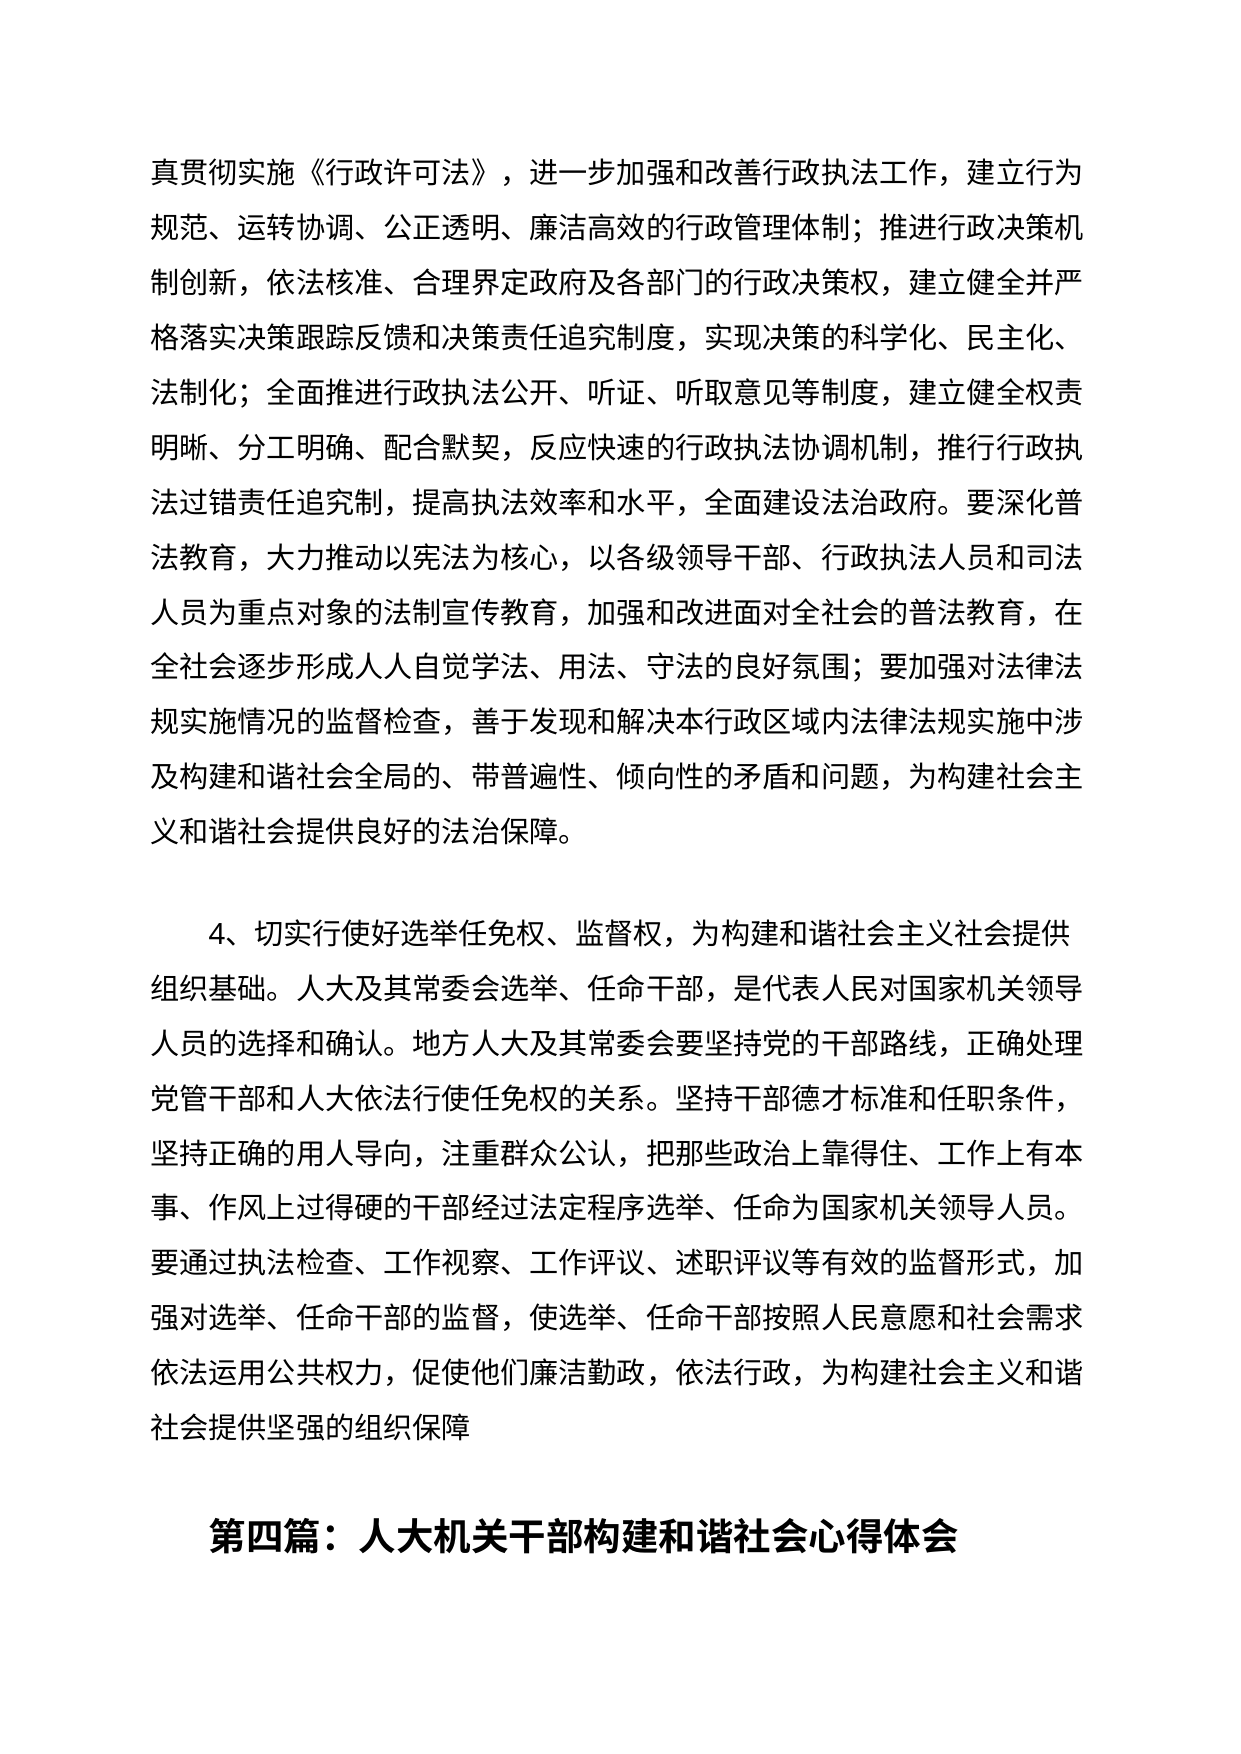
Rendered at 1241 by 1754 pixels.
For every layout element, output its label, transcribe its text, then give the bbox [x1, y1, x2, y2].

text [150, 150, 1090, 851]
text 第四篇：人大机关干部构建和谐社会心得体会 [150, 1506, 1090, 1561]
text 4、切实行使好选举任免权、监督权，为构建和谐社会主义社会提供组织基础。人大及其常委会选举、任命干部，是代表人民对国家机关领导人员的选择和确认。地方人大及其常委会要坚持党的干部路线，正确处理党管干部和人大依法行使任免权的关系。坚持干部德才标准和任职条件，坚持正确的用人导向，注重群众公认，把那些政治上靠得住、工作上有本事、作风上过得硬的干部经过法定程序选举、任命为国家机关领导人员。要通过执法检查、工作视察、工作评议、述职评议等有效的监督形式，加强对选举、任命干部的监督，使选举、任命干部按照人民意愿和社会需求依法运用公共权力，促使他们廉洁勤政，依法行政，为构建社会主义和谐社会提供坚强的组织保障 [150, 911, 1090, 1447]
